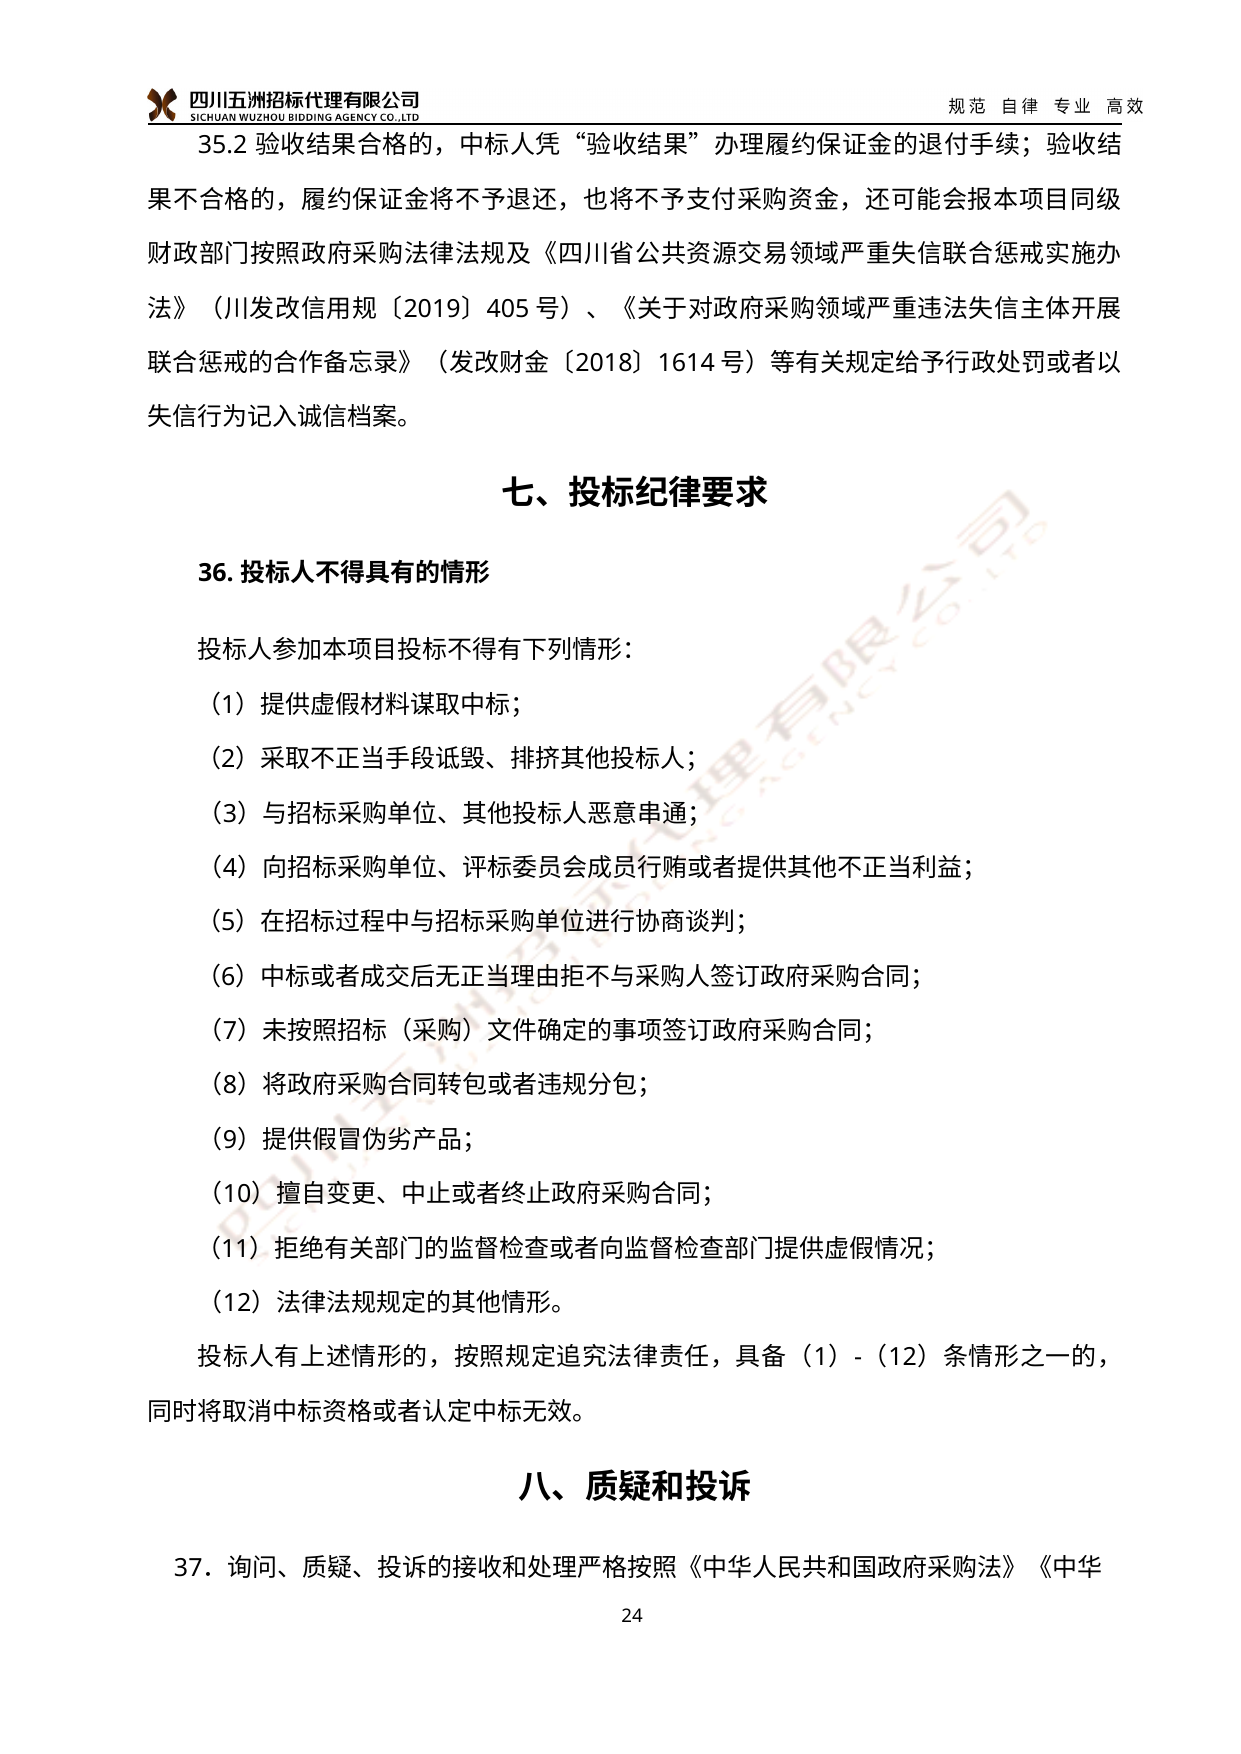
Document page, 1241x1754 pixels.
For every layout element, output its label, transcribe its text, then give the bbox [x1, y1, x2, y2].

text （1）提供虚假材料谋取中标； [148, 684, 1122, 721]
text （4）向招标采购单位、评标委员会成员行贿或者提供其他不正当利益； [148, 847, 1122, 884]
subtitle 八、质疑和投诉 [148, 1460, 1122, 1508]
text （10）擅自变更、中止或者终止政府采购合同； [148, 1174, 1122, 1210]
subtitle 36. 投标人不得具有的情形 [148, 553, 1122, 589]
text 投标人参加本项目投标不得有下列情形： [148, 630, 1122, 666]
picture [147, 88, 1143, 122]
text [148, 1547, 1122, 1583]
text （11）拒绝有关部门的监督检查或者向监督检查部门提供虚假情况； [148, 1228, 1122, 1264]
subtitle 七、投标纪律要求 [148, 466, 1122, 514]
text 投标人有上述情形的，按照规定追究法律责任，具备（1）-（12）条情形之一的，同时将取消中标资格或者认定中标无效。 [148, 1337, 1122, 1427]
text （12）法律法规规定的其他情形。 [148, 1282, 1122, 1319]
text （6）中标或者成交后无正当理由拒不与采购人签订政府采购合同； [148, 956, 1122, 992]
text （5）在招标过程中与招标采购单位进行协商谈判； [148, 902, 1122, 938]
text （7）未按照招标（采购）文件确定的事项签订政府采购合同； [148, 1011, 1122, 1047]
text （2）采取不正当手段诋毁、排挤其他投标人； [148, 739, 1122, 775]
text （8）将政府采购合同转包或者违规分包； [148, 1065, 1122, 1101]
text （3）与招标采购单位、其他投标人恶意串通； [148, 793, 1122, 829]
text 35.2 验收结果合格的，中标人凭“验收结果”办理履约保证金的退付手续；验收结果不合格的，履约保证金将不予退还，也将不予支付采购资金，还可能会报本项目同级财政部门按照政府采购法律法规及《四川省公共资源交易领域严重失信联合惩戒实施办法》（川发改信用规〔2019〕405号）、《关于对政府采购领域严重违法失信主体开展联合惩戒的合作备忘录》（发改财金〔2018〕1614号）等有关规定给予行政处罚或者以失信行为记入诚信档案。 [148, 125, 1122, 433]
text （9）提供假冒伪劣产品； [148, 1119, 1122, 1156]
